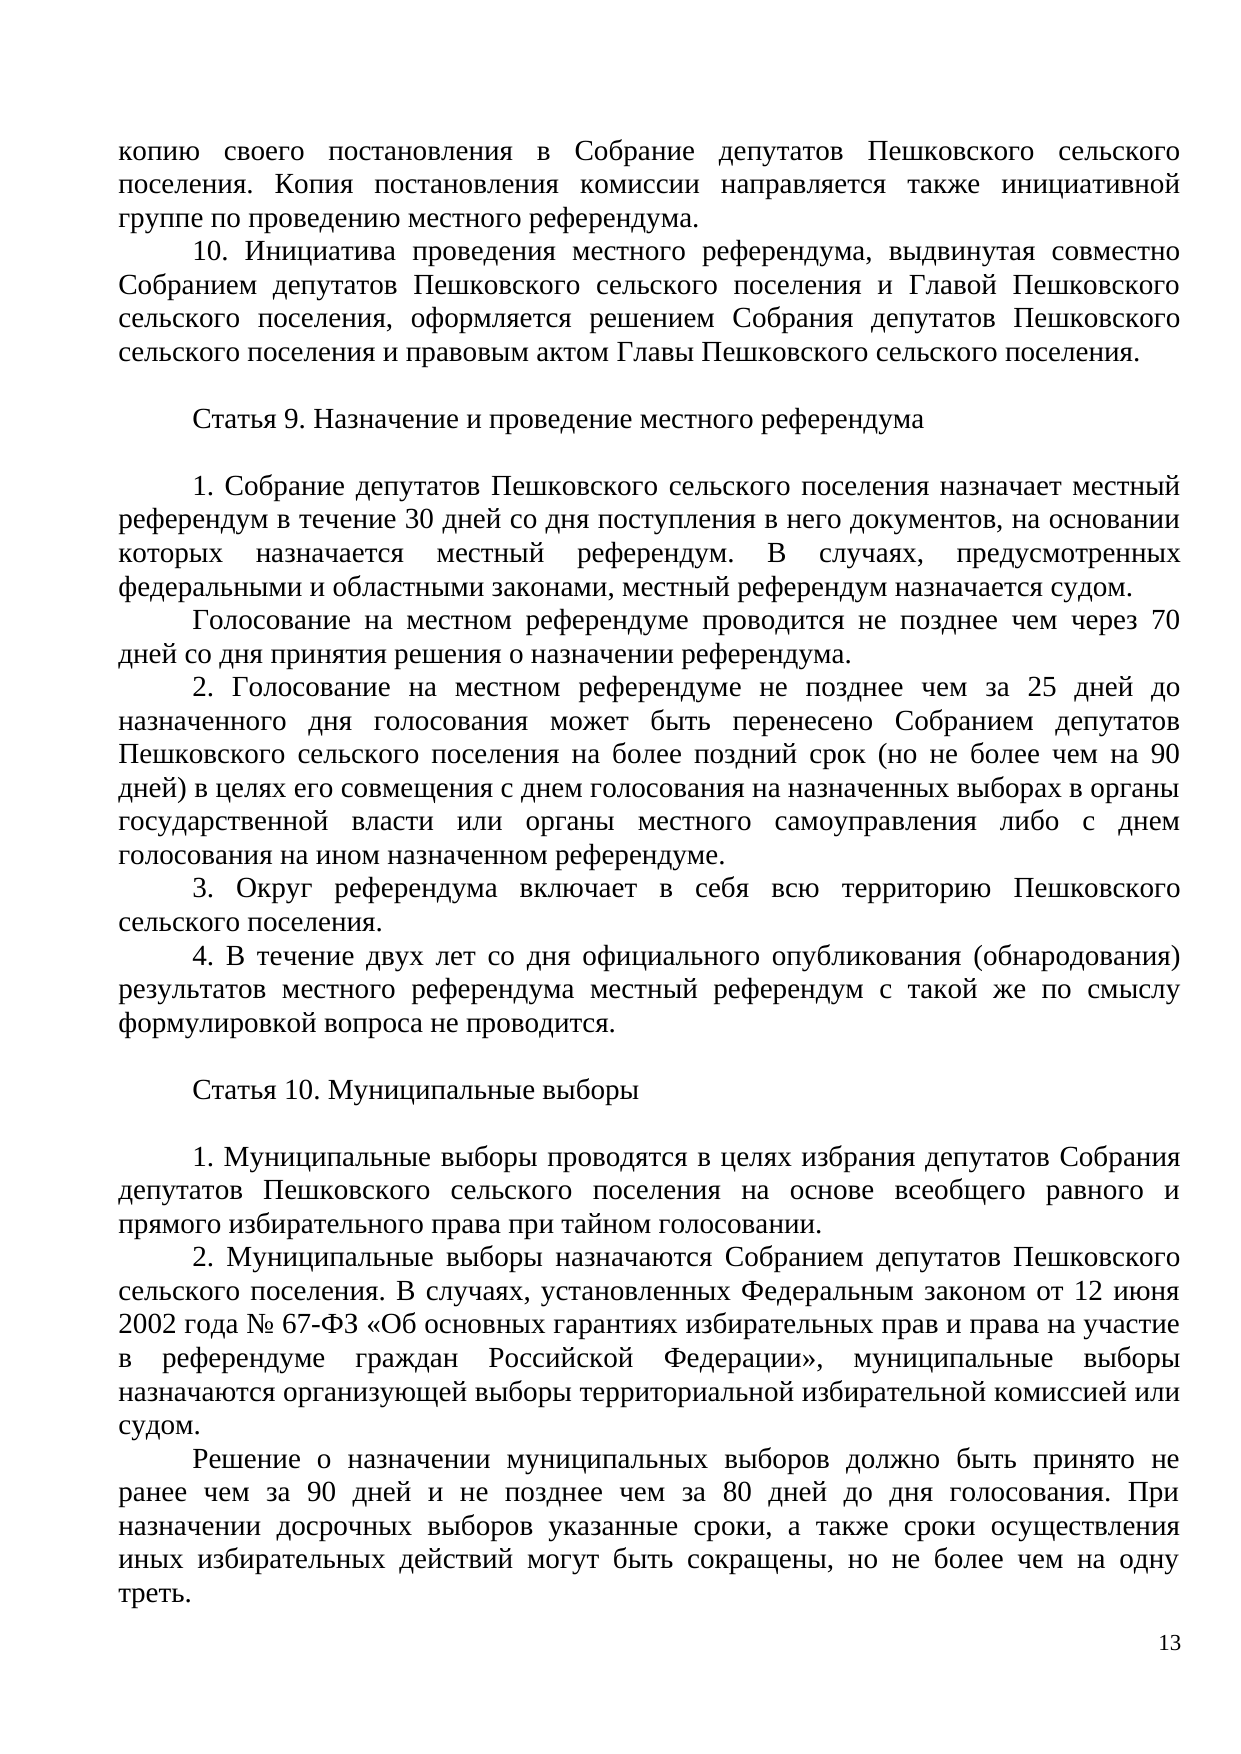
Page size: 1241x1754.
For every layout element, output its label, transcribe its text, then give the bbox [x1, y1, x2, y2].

text 2. Муниципальные выборы назначаются Собранием депутатов Пешковского сельского поселения. В случаях, установленных Федеральным законом от 12 июня 2002 года № 67-ФЗ «Об основных гарантиях избирательных прав и права на участие в референдуме граждан Российской Федерации», муниципальные выборы назначаются организующей выборы территориальной избирательной комиссией или судом. [118, 1239, 1181, 1441]
text 1. Собрание депутатов Пешковского сельского поселения назначает местный референдум в течение 30 дней со дня поступления в него документов, на основании которых назначается местный референдум. В случаях, предусмотренных федеральными и областными законами, местный референдум назначается судом. [118, 468, 1181, 602]
text 3. Округ референдума включает в себя всю территорию Пешковского сельского поселения. [118, 871, 1181, 938]
text 4. В течение двух лет со дня официального опубликования (обнародования) результатов местного референдума местный референдум с такой же по смыслу формулировкой вопроса не проводится. [118, 938, 1181, 1038]
text Решение о назначении муниципальных выборов должно быть принято не ранее чем за 90 дней и не позднее чем за 80 дней до дня голосования. При назначении досрочных выборов указанные сроки, а также сроки осуществления иных избирательных действий могут быть сокращены, но не более чем на одну треть. [118, 1441, 1181, 1608]
text Статья 10. Муниципальные выборы [118, 1072, 1181, 1105]
text Статья 9. Назначение и проведение местного референдума [118, 401, 1181, 434]
text 2. Голосование на местном референдуме не позднее чем за 25 дней до назначенного дня голосования может быть перенесено Собранием депутатов Пешковского сельского поселения на более поздний срок (но не более чем на 90 дней) в целях его совмещения с днем голосования на назначенных выборах в органы государственной власти или органы местного самоуправления либо с днем голосования на ином назначенном референдуме. [118, 669, 1181, 871]
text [118, 133, 1181, 233]
text Голосование на местном референдуме проводится не позднее чем через 70 дней со дня принятия решения о назначении референдума. [118, 602, 1181, 669]
text 10. Инициатива проведения местного референдума, выдвинутая совместно Собранием депутатов Пешковского сельского поселения и Главой Пешковского сельского поселения, оформляется решением Собрания депутатов Пешковского сельского поселения и правовым актом Главы Пешковского сельского поселения. [118, 233, 1181, 367]
text 1. Муниципальные выборы проводятся в целях избрания депутатов Собрания депутатов Пешковского сельского поселения на основе всеобщего равного и прямого избирательного права при тайном голосовании. [118, 1139, 1181, 1239]
